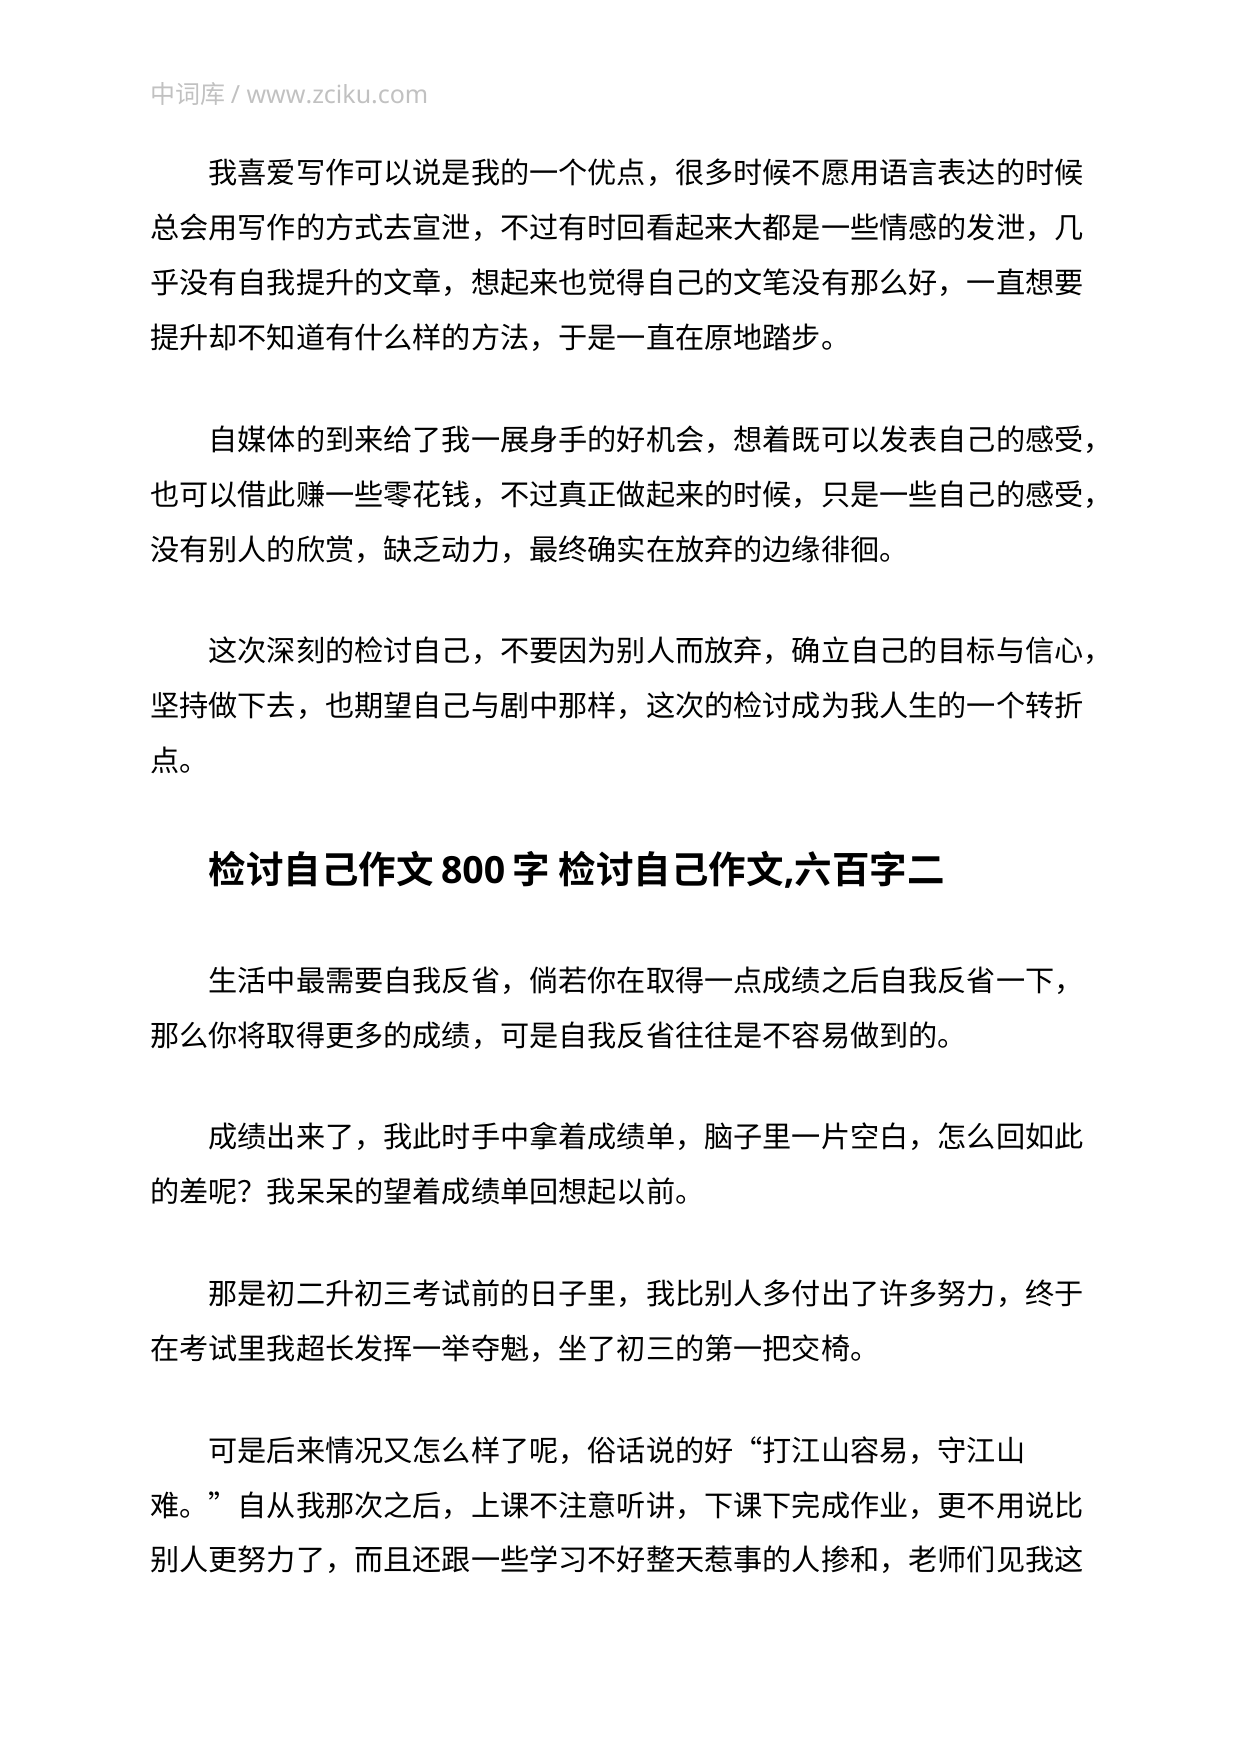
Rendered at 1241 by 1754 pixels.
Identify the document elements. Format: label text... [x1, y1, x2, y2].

text 生活中最需要自我反省，倘若你在取得一点成绩之后自我反省一下，那么你将取得更多的成绩，可是自我反省往往是不容易做到的。 [150, 957, 1090, 1054]
text 检讨自己作文800字 检讨自己作文,六百字二 [150, 839, 1090, 894]
text 成绩出来了，我此时手中拿着成绩单，脑子里一片空白，怎么回如此的差呢？我呆呆的望着成绩单回想起以前。 [150, 1114, 1090, 1211]
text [150, 1427, 1090, 1579]
text 那是初二升初三考试前的日子里，我比别人多付出了许多努力，终于在考试里我超长发挥一举夺魁，坐了初三的第一把交椅。 [150, 1271, 1090, 1368]
text 我喜爱写作可以说是我的一个优点，很多时候不愿用语言表达的时候总会用写作的方式去宣泄，不过有时回看起来大都是一些情感的发泄，几乎没有自我提升的文章，想起来也觉得自己的文笔没有那么好，一直想要提升却不知道有什么样的方法，于是一直在原地踏步。 [150, 150, 1090, 357]
text 这次深刻的检讨自己，不要因为别人而放弃，确立自己的目标与信心，坚持做下去，也期望自己与剧中那样，这次的检讨成为我人生的一个转折点。 [150, 628, 1090, 780]
text 自媒体的到来给了我一展身手的好机会，想着既可以发表自己的感受，也可以借此赚一些零花钱，不过真正做起来的时候，只是一些自己的感受，没有别人的欣赏，缺乏动力，最终确实在放弃的边缘徘徊。 [150, 416, 1090, 568]
